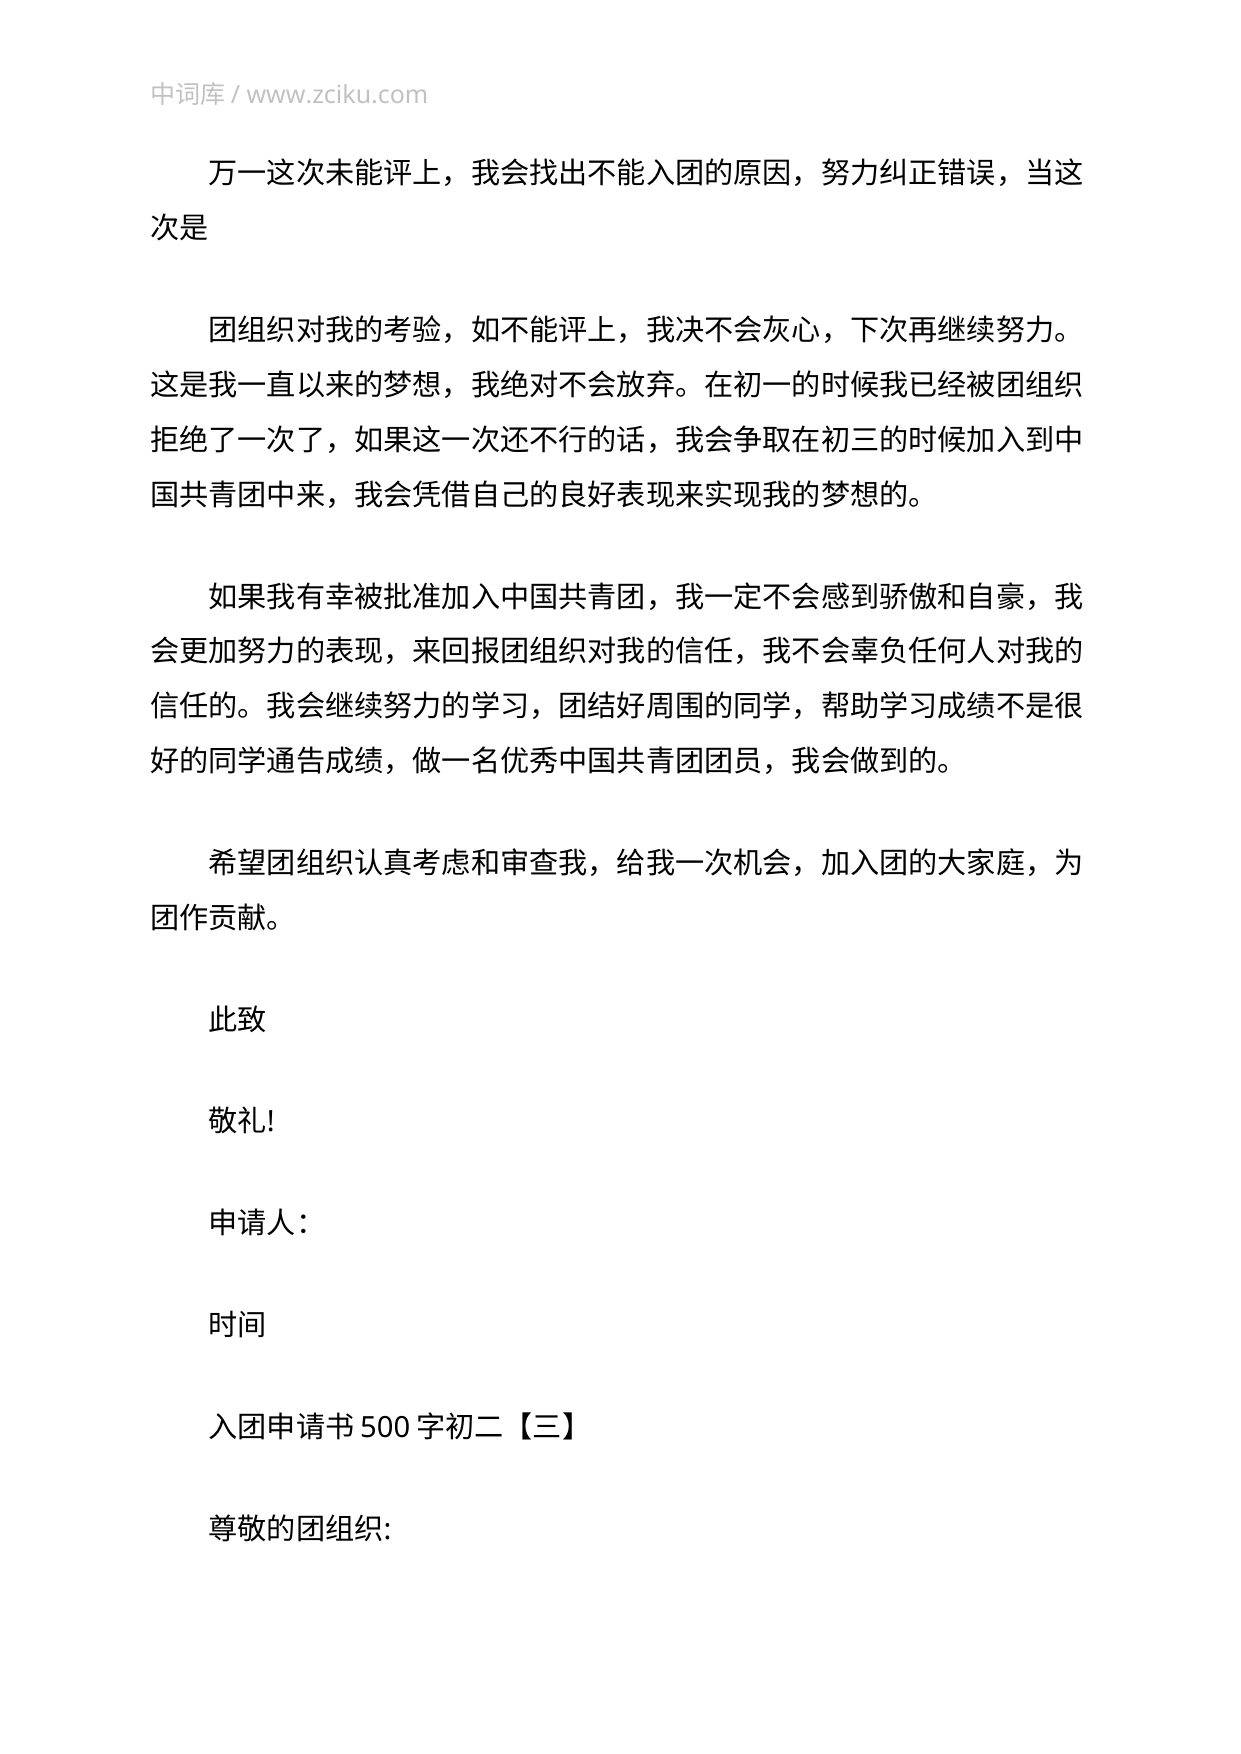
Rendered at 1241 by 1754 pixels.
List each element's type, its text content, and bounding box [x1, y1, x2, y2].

text 希望团组织认真考虑和审查我，给我一次机会，加入团的大家庭，为团作贡献。 [150, 839, 1090, 937]
text 敬礼! [150, 1098, 1090, 1140]
text 时间 [150, 1302, 1090, 1344]
text 此致 [150, 996, 1090, 1038]
text 申请人： [150, 1200, 1090, 1242]
text 入团申请书500字初二【三】 [150, 1403, 1090, 1446]
text 万一这次未能评上，我会找出不能入团的原因，努力纠正错误，当这次是 [150, 150, 1090, 247]
text 如果我有幸被批准加入中国共青团，我一定不会感到骄傲和自豪，我会更加努力的表现，来回报团组织对我的信任，我不会辜负任何人对我的信任的。我会继续努力的学习，团结好周围的同学，帮助学习成绩不是很好的同学通告成绩，做一名优秀中国共青团团员，我会做到的。 [150, 573, 1090, 780]
text 团组织对我的考验，如不能评上，我决不会灰心，下次再继续努力。这是我一直以来的梦想，我绝对不会放弃。在初一的时候我已经被团组织拒绝了一次了，如果这一次还不行的话，我会争取在初三的时候加入到中国共青团中来，我会凭借自己的良好表现来实现我的梦想的。 [150, 307, 1090, 514]
text 尊敬的团组织: [150, 1506, 1090, 1548]
